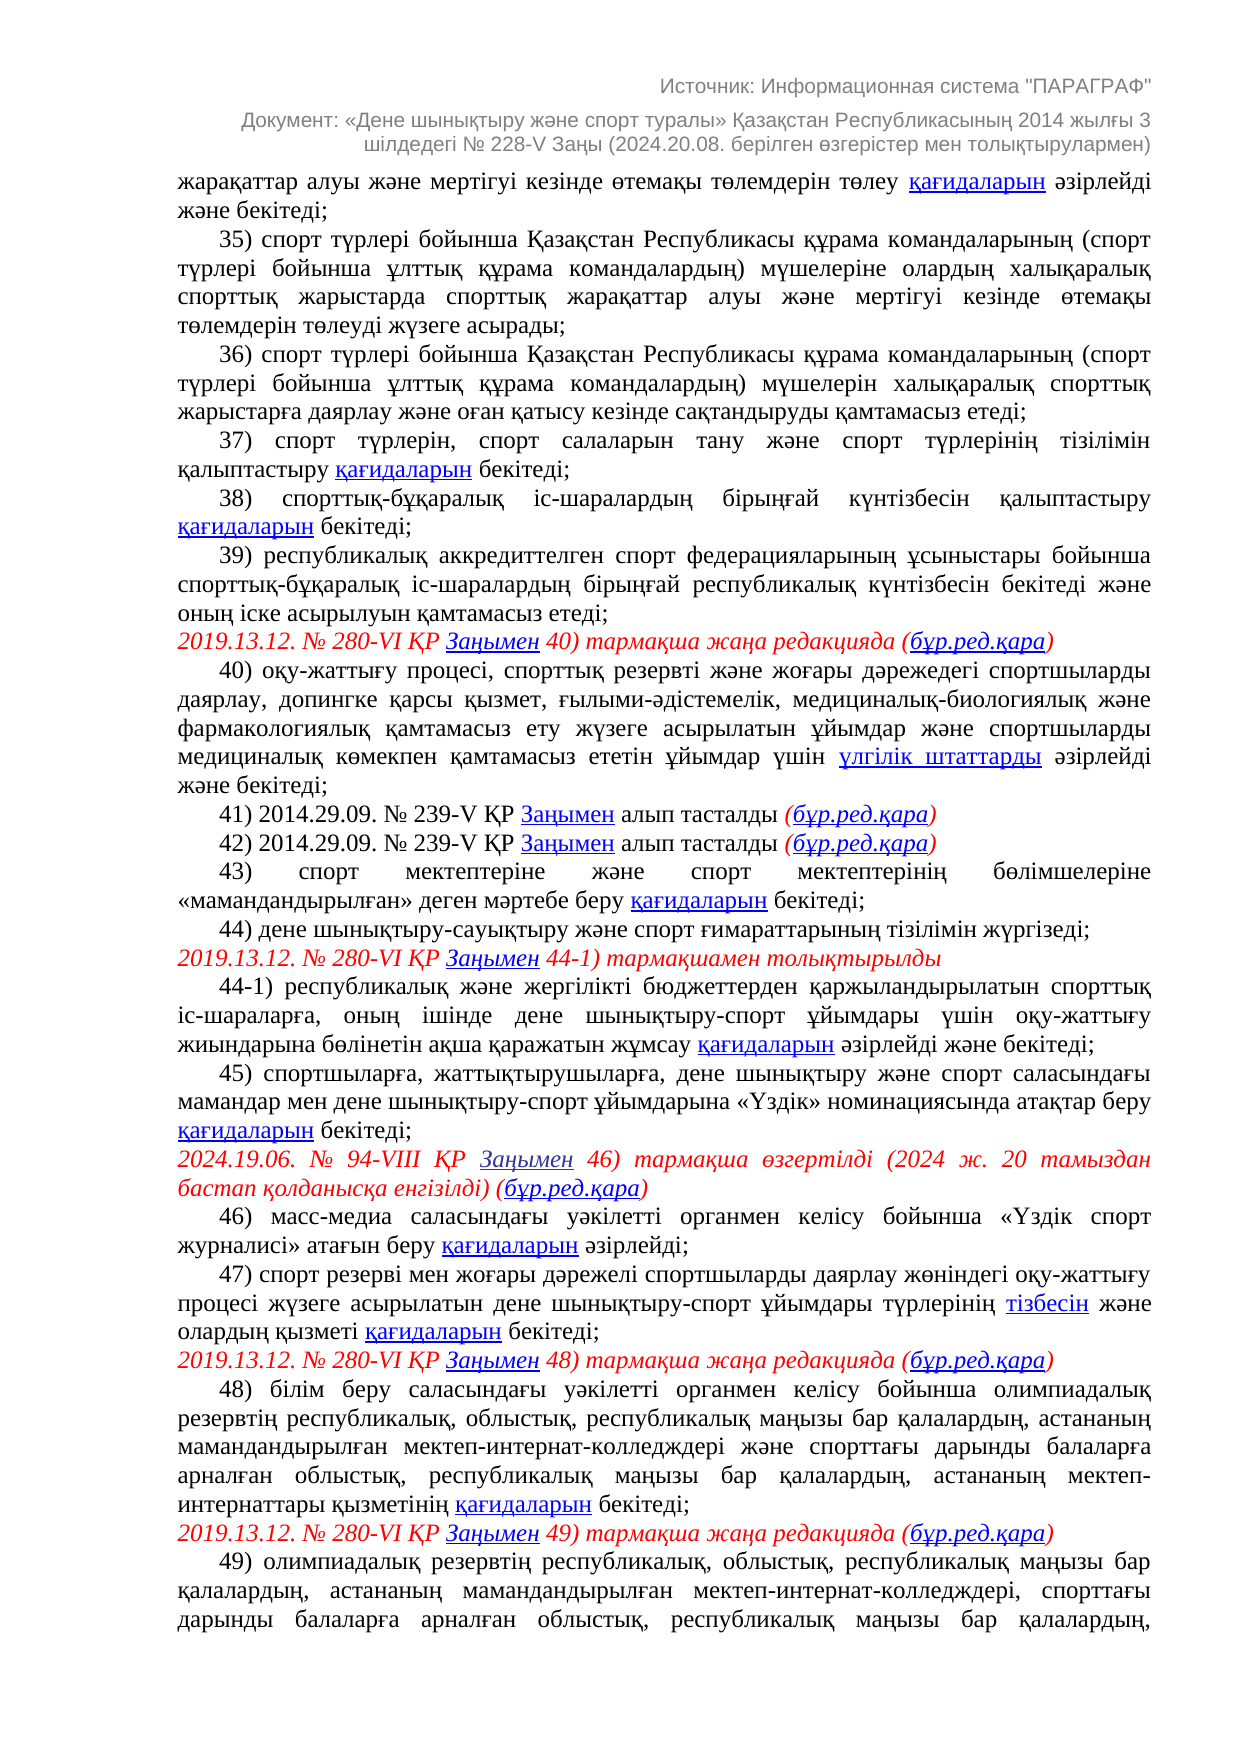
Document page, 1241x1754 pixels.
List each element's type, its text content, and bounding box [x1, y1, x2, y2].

text 40) оқу-жаттығу процесі, спорттық резервті және жоғары дәрежедегі спортшыларды даярлау, допингке қарсы қызмет, ғылыми-әдістемелік, медициналық-биологиялық және фармакологиялық қамтамасыз ету жүзеге асырылатын ұйымдар және спортшыларды медициналық көмекпен қамтамасыз ететін ұйымдар үшін үлгілік штаттарды әзірлейді және бекітеді; [177, 655, 1152, 799]
text 35) спорт түрлері бойынша Қазақстан Республикасы құрама командаларының (спорт түрлері бойынша ұлттық құрама командалардың) мүшелеріне олардың халықаралық спорттық жарыстарда спорттық жарақаттар алуы және мертігуі кезінде өтемақы төлемдерін төлеуді жүзеге асырады; [177, 224, 1152, 339]
text 2019.13.12. № 280-VI ҚР Заңымен 44-1) тармақшамен толықтырылды [177, 943, 1152, 971]
text 46) масс-медиа саласындағы уәкілетті органмен келісу бойынша «Үздік спорт журналисі» атағын беру қағидаларын әзірлейді; [177, 1201, 1152, 1259]
text 43) спорт мектептеріне және спорт мектептерінің бөлімшелеріне «мамандандырылған» деген мәртебе беру қағидаларын бекітеді; [177, 856, 1152, 914]
text 37) спорт түрлерін, спорт салаларын тану және спорт түрлерінің тізілімін қалыптастыру қағидаларын бекітеді; [177, 425, 1152, 483]
text 47) спорт резерві мен жоғары дәрежелі спортшыларды даярлау жөніндегі оқу-жаттығу процесі жүзеге асырылатын дене шынықтыру-спорт ұйымдары түрлерінің тізбесін және олардың қызметі қағидаларын бекітеді; [177, 1259, 1152, 1345]
text 36) спорт түрлері бойынша Қазақстан Республикасы құрама командаларының (спорт түрлері бойынша ұлттық құрама командалардың) мүшелерін халықаралық спорттық жарыстарға даярлау және оған қатысу кезінде сақтандыруды қамтамасыз етеді; [177, 339, 1152, 425]
text 44-1) республикалық және жергілікті бюджеттерден қаржыландырылатын спорттық іс-шараларға, оның ішінде дене шынықтыру-спорт ұйымдары үшін оқу-жаттығу жиындарына бөлінетін ақша қаражатын жұмсау қағидаларын әзірлейді және бекітеді; [177, 971, 1152, 1058]
text 48) білім беру саласындағы уәкілетті органмен келісу бойынша олимпиадалық резервтің республикалық, облыстық, республикалық маңызы бар қалалардың, астананың мамандандырылған мектеп-интернат-колледждері және спорттағы дарынды балаларға арналған облыстық, республикалық маңызы бар қалалардың, астананың мектеп-интернаттары қызметінің қағидаларын бекітеді; [177, 1374, 1152, 1518]
text 45) спортшыларға, жаттықтырушыларға, дене шынықтыру және спорт саласындағы мамандар мен дене шынықтыру-спорт ұйымдарына «Үздік» номинациясында атақтар беру қағидаларын бекітеді; [177, 1058, 1152, 1144]
text 2019.13.12. № 280-VI ҚР Заңымен 48) тармақша жаңа редакцияда (бұр.ред.қара) [177, 1345, 1152, 1374]
text 2024.19.06. № 94-VIII ҚР Заңымен 46) тармақша өзгертілді (2024 ж. 20 тамыздан бастап қолданысқа енгізілді) (бұр.ред.қара) [177, 1144, 1152, 1201]
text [177, 1546, 1152, 1633]
text 39) республикалық аккредиттелген спорт федерацияларының ұсыныстары бойынша спорттық-бұқаралық іс-шаралардың бірыңғай республикалық күнтізбесін бекітеді және оның іске асырылуын қамтамасыз етеді; [177, 540, 1152, 626]
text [177, 166, 1152, 224]
text 2019.13.12. № 280-VI ҚР Заңымен 49) тармақша жаңа редакцияда (бұр.ред.қара) [177, 1518, 1152, 1546]
text 42) 2014.29.09. № 239-V ҚР Заңымен алып тасталды (бұр.ред.қара) [177, 828, 1152, 856]
text 41) 2014.29.09. № 239-V ҚР Заңымен алып тасталды (бұр.ред.қара) [177, 799, 1152, 828]
text 44) дене шынықтыру-сауықтыру және спорт ғимараттарының тізілімін жүргізеді; [177, 914, 1152, 943]
text 38) спорттық-бұқаралық іс-шаралардың бірыңғай күнтізбесін қалыптастыру қағидаларын бекітеді; [177, 483, 1152, 540]
text 2019.13.12. № 280-VI ҚР Заңымен 40) тармақша жаңа редакцияда (бұр.ред.қара) [177, 626, 1152, 655]
